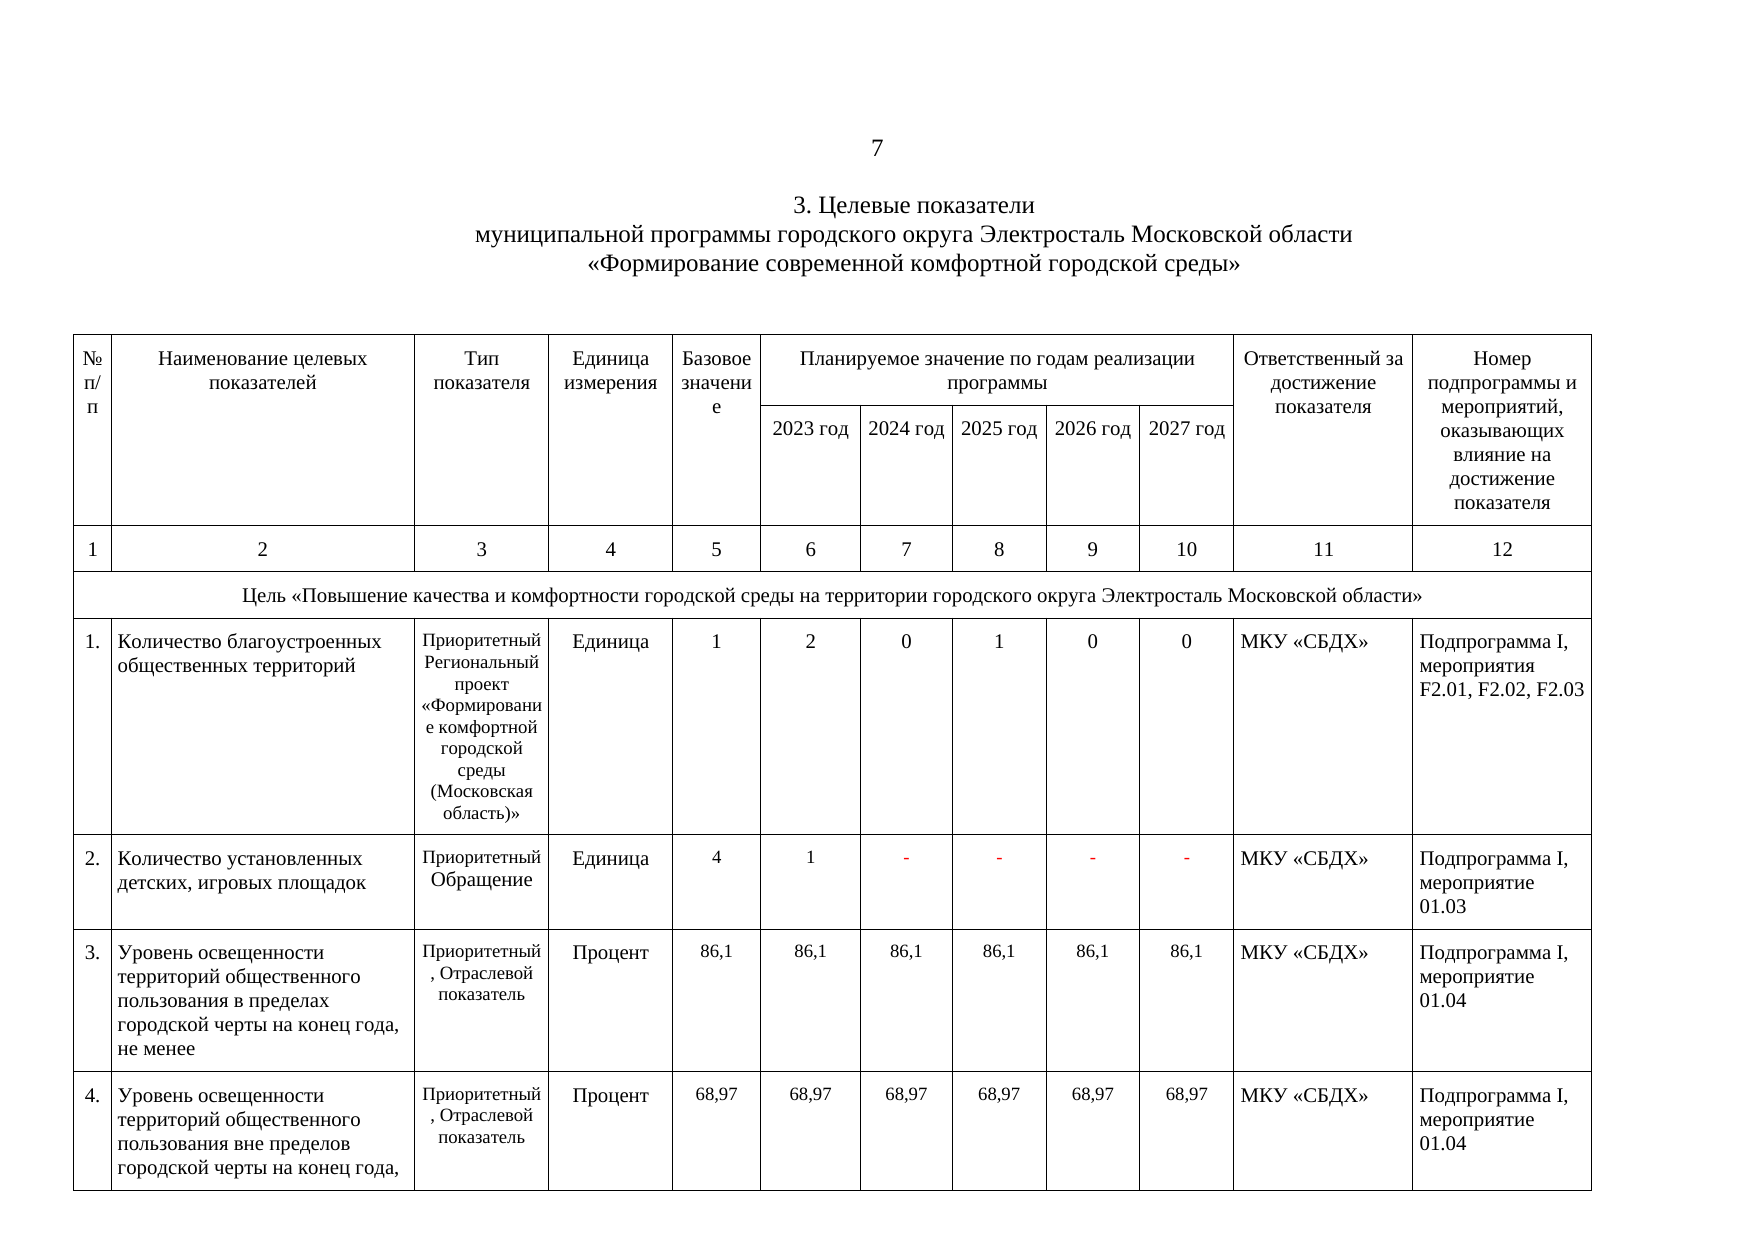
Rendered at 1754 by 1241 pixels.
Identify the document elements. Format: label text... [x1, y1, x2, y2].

table_cell 86,1 [673, 930, 760, 1071]
table_cell 2024 год [861, 406, 952, 525]
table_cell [1413, 1072, 1591, 1189]
table_header Номер подпрограммы и мероприятий, оказывающих влияние на достижение показателя [1413, 335, 1591, 525]
table_cell 2025 год [953, 406, 1046, 525]
table_cell 4. [74, 1072, 111, 1189]
table_header Тип показателя [415, 335, 548, 525]
table_header Базовое значение [673, 335, 760, 525]
table_cell Уровень освещенности территорий общественного пользования в пределах городской черты на конец года, не менее [112, 930, 414, 1071]
table_cell 4 [673, 835, 760, 928]
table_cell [415, 1072, 548, 1189]
table_cell 0 [1140, 619, 1233, 834]
table_cell Цель «Повышение качества и комфортности городской среды на территории городского округа Электросталь Московской области» [74, 572, 1591, 618]
table_cell Единица [549, 619, 672, 834]
table_cell 7 [861, 526, 952, 571]
table_cell Приоритетный Обращение [415, 835, 548, 928]
table_cell 11 [1234, 526, 1412, 571]
table_cell 68,97 [761, 1072, 860, 1189]
table_cell 9 [1047, 526, 1139, 571]
table_cell 86,1 [953, 930, 1046, 1071]
table_cell 2026 год [1047, 406, 1139, 525]
table_header Планируемое значение по годам реализации программы [761, 335, 1233, 404]
table_cell - [953, 835, 1046, 928]
table_cell 2 [112, 526, 414, 571]
table_cell 2. [74, 835, 111, 928]
table_cell 2027 год [1140, 406, 1233, 525]
table_cell 1. [74, 619, 111, 834]
table_cell 3. [74, 930, 111, 1071]
table_cell - [861, 835, 952, 928]
table_cell 8 [953, 526, 1046, 571]
table_cell 68,97 [861, 1072, 952, 1189]
table_cell 0 [861, 619, 952, 834]
table_cell 4 [549, 526, 672, 571]
table_cell 68,97 [1047, 1072, 1139, 1189]
table_cell Количество установленных детских, игровых площадок [112, 835, 414, 928]
table_cell Подпрограмма I, мероприятие 01.03 [1413, 835, 1591, 928]
table_cell Процент [549, 930, 672, 1071]
table_cell Количество благоустроенных общественных территорий [112, 619, 414, 834]
text 3. Целевые показатели [118, 190, 1636, 219]
table_cell 5 [673, 526, 760, 571]
table_cell 3 [415, 526, 548, 571]
table_cell МКУ «СБДХ» [1234, 835, 1412, 928]
table_cell 86,1 [761, 930, 860, 1071]
table_cell 1 [74, 526, 111, 571]
table_cell Подпрограмма I, мероприятие 01.04 [1413, 930, 1591, 1071]
table_cell 68,97 [953, 1072, 1046, 1189]
table_cell 68,97 [673, 1072, 760, 1189]
table_cell Приоритетный, Отраслевой показатель [415, 930, 548, 1071]
table_cell 1 [953, 619, 1046, 834]
table_cell 1 [673, 619, 760, 834]
table_cell 10 [1140, 526, 1233, 571]
table_cell Процент [549, 1072, 672, 1189]
table_cell МКУ «СБДХ» [1234, 619, 1412, 834]
table_cell 6 [761, 526, 860, 571]
table_cell 2 [761, 619, 860, 834]
table_cell Единица [549, 835, 672, 928]
table_cell 2023 год [761, 406, 860, 525]
table_header Ответственный за достижение показателя [1234, 335, 1412, 525]
table_cell - [1140, 835, 1233, 928]
table_cell 86,1 [1047, 930, 1139, 1071]
table_cell Приоритетный Региональный проект «Формирование комфортной городской среды (Московская область)» [415, 619, 548, 834]
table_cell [112, 1072, 414, 1189]
table_header № п/п [74, 335, 111, 525]
table_cell 68,97 [1140, 1072, 1233, 1189]
text «Формирование современной комфортной городской среды» [118, 248, 1636, 277]
table_cell МКУ «СБДХ» [1234, 1072, 1412, 1189]
table_cell 0 [1047, 619, 1139, 834]
table_cell 1 [761, 835, 860, 928]
table_cell - [1047, 835, 1139, 928]
table_cell МКУ «СБДХ» [1234, 930, 1412, 1071]
table_header Единица измерения [549, 335, 672, 525]
table_cell 86,1 [861, 930, 952, 1071]
table_header Наименование целевых показателей [112, 335, 414, 525]
text муниципальной программы городского округа Электросталь Московской области [118, 219, 1636, 248]
table_cell 86,1 [1140, 930, 1233, 1071]
table_cell 12 [1413, 526, 1591, 571]
table_cell Подпрограмма I, мероприятия F2.01, F2.02, F2.03 [1413, 619, 1591, 834]
